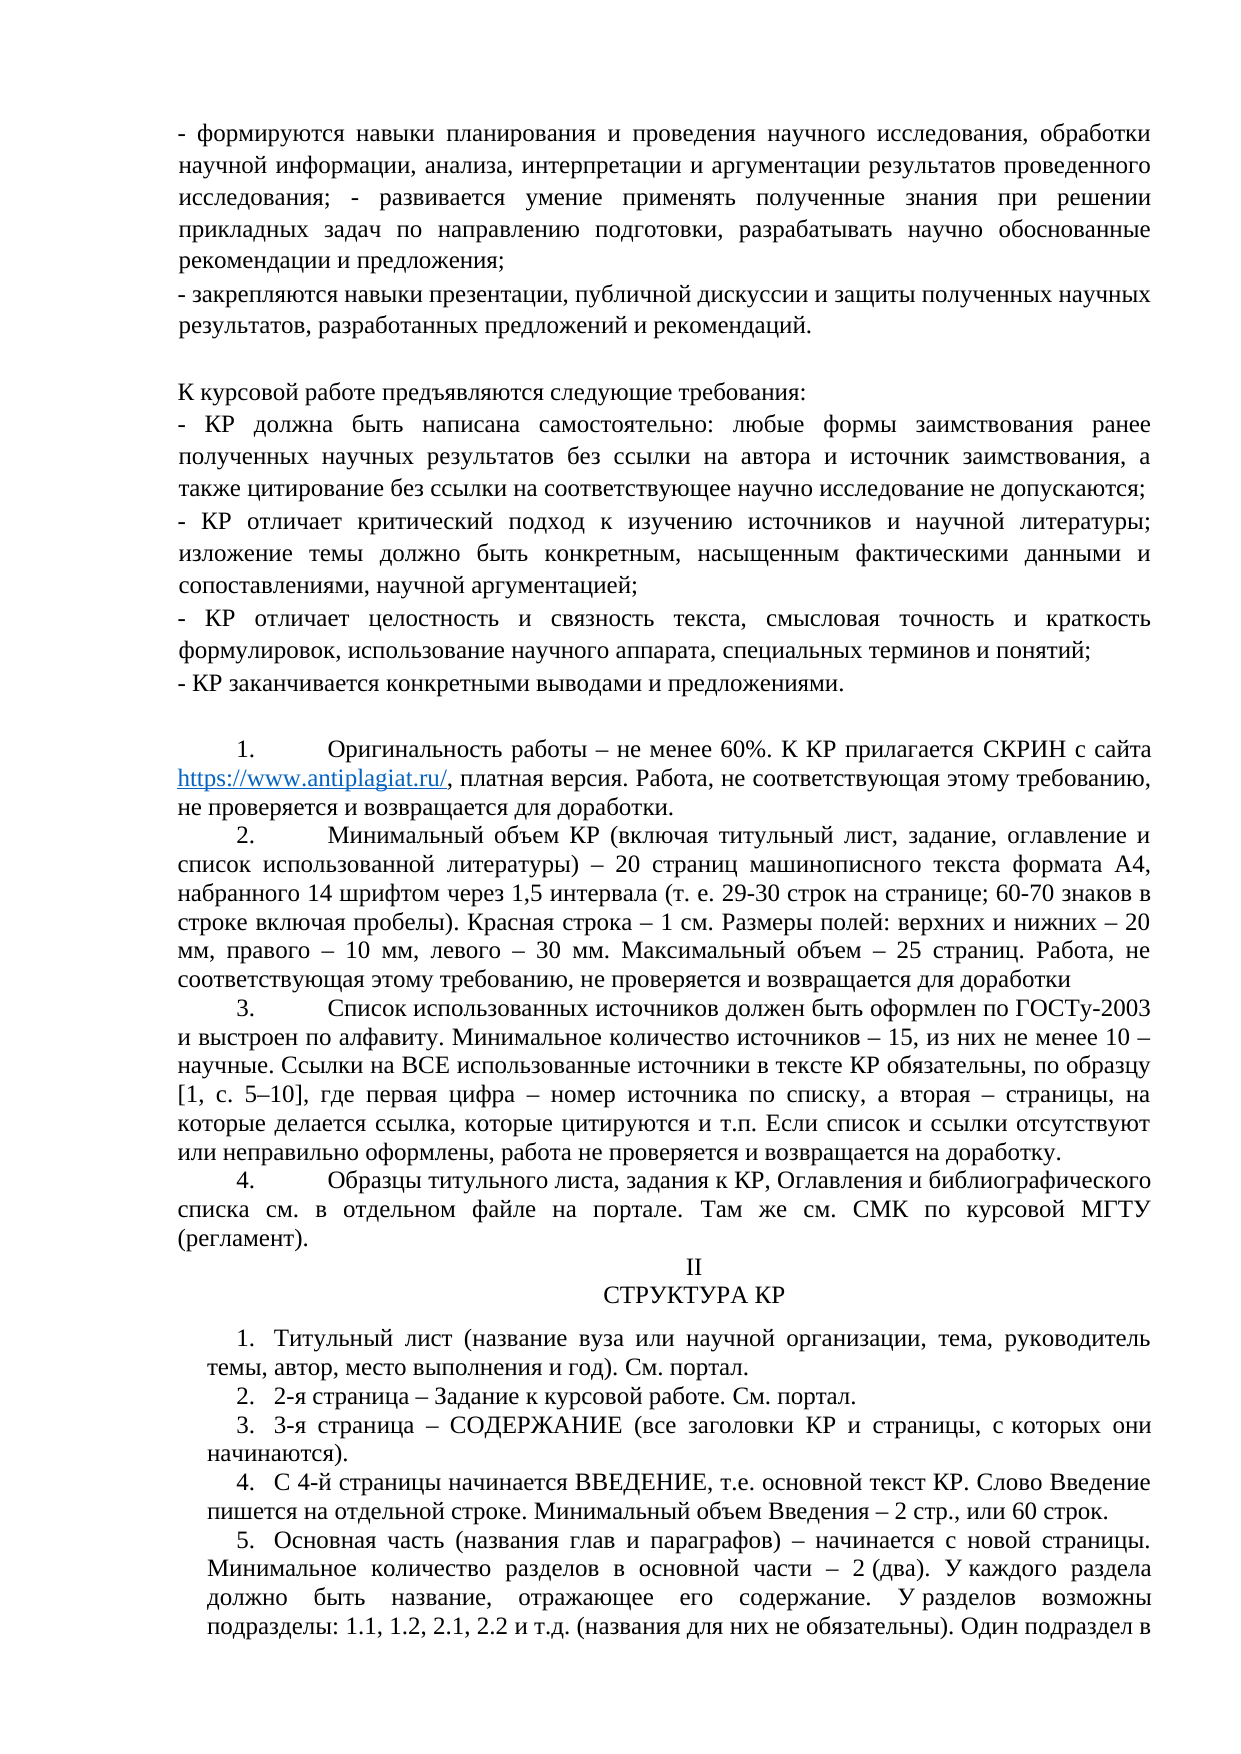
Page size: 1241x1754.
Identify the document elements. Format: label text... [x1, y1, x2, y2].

list 2-я страница – Задание к курсовой работе. См. портал. [207, 1381, 1152, 1410]
list Титульный лист (название вуза или научной организации, тема, руководитель темы, автор, место выполнения и год). См. портал. [207, 1323, 1152, 1381]
text К курсовой работе предъявляются следующие требования: [177, 377, 1152, 405]
text - закрепляются навыки презентации, публичной дискуссии и защиты полученных научных результатов, разработанных предложений и рекомендаций. [177, 279, 1152, 339]
text - КР отличает целостность и связность текста, смысловая точность и краткость формулировок, использование научного аппарата, специальных терминов и понятий; [177, 603, 1152, 664]
list Список использованных источников должен быть оформлен по ГОСТу-2003 и выстроен по алфавиту. Минимальное количество источников – 15, из них не менее 10 – научные. Ссылки на ВСЕ использованные источники в тексте КР обязательны, по образцу [1, с. 5–10], где первая цифра – номер источника по списку, а вторая – страницы, на которые делается ссылка, которые цитируются и т.п. Если список и ссылки отсутствуют или неправильно оформлены, работа не проверяется и возвращается на доработку. [177, 993, 1152, 1165]
text - КР должна быть написана самостоятельно: любые формы заимствования ранее полученных научных результатов без ссылки на автора и источник заимствования, а также цитирование без ссылки на соответствующее научно исследование не допускаются; [177, 409, 1152, 502]
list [207, 1525, 1152, 1640]
list 3-я страница – СОДЕРЖАНИЕ (все заголовки КР и страницы, с которых они начинаются). [207, 1410, 1152, 1467]
text - формируются навыки планирования и проведения научного исследования, обработки научной информации, анализа, интерпретации и аргументации результатов проведенного исследования; - развивается умение применять полученные знания при решении прикладных задач по направлению подготовки, разрабатывать научно обоснованные рекомендации и предложения; [177, 118, 1152, 274]
list С 4-й страницы начинается ВВЕДЕНИЕ, т.е. основной текст КР. Слово Введение пишется на отдельной строке. Минимальный объем Введения – 2 стр., или 60 строк. [207, 1467, 1152, 1525]
list Оригинальность работы – не менее 60%. К КР прилагается скрин с сайта https://www.antiplagiat.ru/, платная версия. Работа, не соответствующая этому требованию, не проверяется и возвращается для доработки. [177, 734, 1152, 820]
list Образцы титульного листа, задания к КР, Оглавления и библиографического списка см. в отдельном файле на портале. Там же см. СМК по курсовой МГТУ (регламент). [177, 1165, 1152, 1252]
list Минимальный объем КР (включая титульный лист, задание, оглавление и список использованной литературы) – 20 страниц машинописного текста формата А4, набранного 14 шрифтом через 1,5 интервала (т. е. 29-30 строк на странице; 60-70 знаков в строке включая пробелы). Красная строка – . Размеры полей: верхних и нижних – , правого – , левого – 30 мм. Максимальный объем – 25 страниц. Работа, не соответствующая этому требованию, не проверяется и возвращается для доработки [177, 820, 1152, 993]
text Структура КР [177, 1280, 1152, 1309]
text II [177, 1252, 1152, 1280]
text - КР заканчивается конкретными выводами и предложениями. [177, 668, 1152, 697]
text - КР отличает критический подход к изучению источников и научной литературы; изложение темы должно быть конкретным, насыщенным фактическими данными и сопоставлениями, научной аргументацией; [177, 506, 1152, 599]
